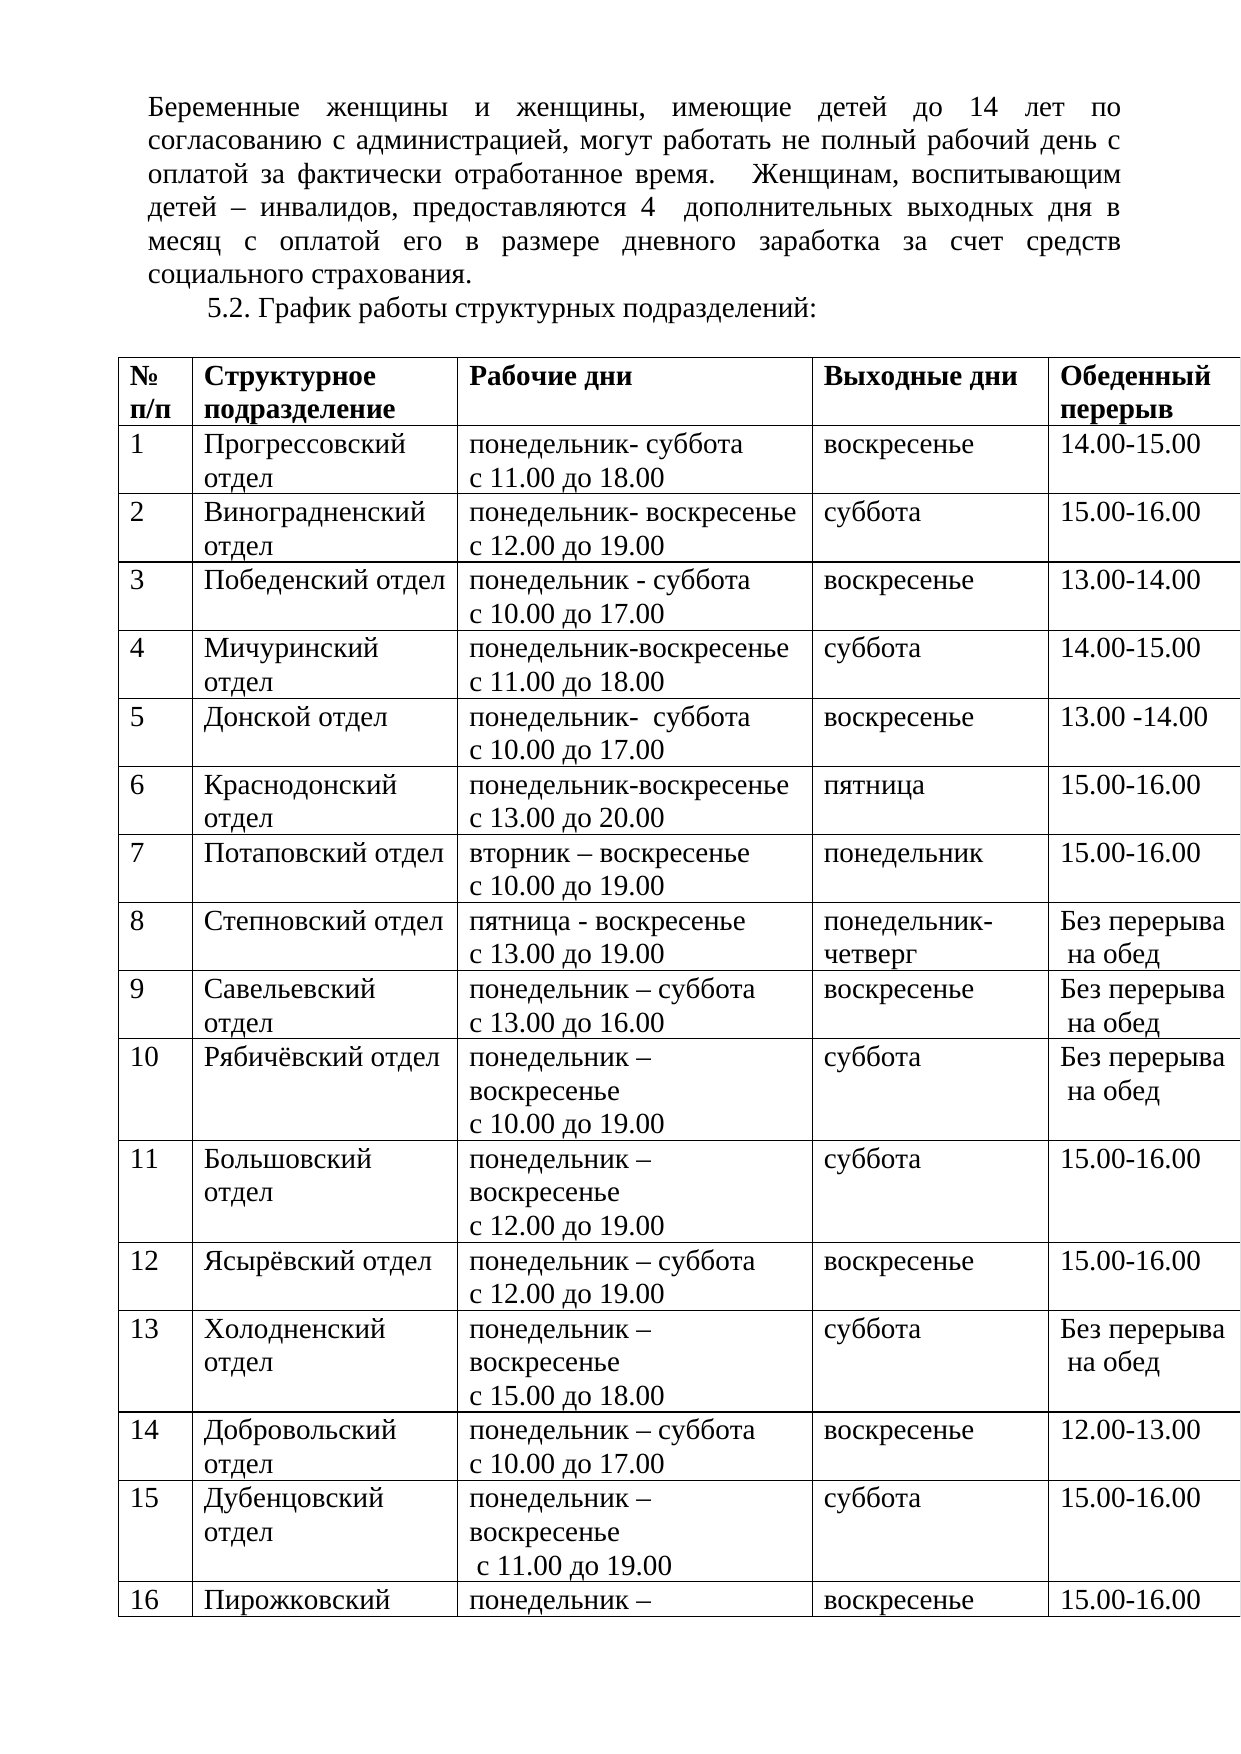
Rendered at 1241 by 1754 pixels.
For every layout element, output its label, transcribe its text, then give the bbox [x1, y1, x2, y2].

table_header Рабочие дни [458, 358, 812, 425]
table_cell 14 [119, 1413, 192, 1479]
table_cell 16 [119, 1582, 192, 1616]
table_cell вторник – воскресенье с 10.00 до 19.00 [458, 835, 812, 902]
table_header № п/п [119, 358, 192, 425]
table_cell 1 [119, 426, 192, 493]
table_cell понедельник – суббота с 12.00 до 19.00 [458, 1243, 812, 1310]
table_cell 13.00-14.00 [1049, 563, 1240, 629]
table_cell Ясырёвский отдел [193, 1243, 457, 1310]
table_cell 7 [119, 835, 192, 902]
table_cell 11 [119, 1141, 192, 1242]
table_cell 15.00-16.00 [1049, 1481, 1240, 1581]
table_cell суббота [813, 1481, 1048, 1581]
table_cell суббота [813, 1141, 1048, 1242]
table_cell Краснодонский отдел [193, 767, 457, 834]
table_cell Донской отдел [193, 699, 457, 766]
table_cell 13.00 -14.00 [1049, 699, 1240, 766]
table_cell понедельник-воскресенье с 11.00 до 18.00 [458, 631, 812, 698]
table_cell понедельник-воскресенье с 13.00 до 20.00 [458, 767, 812, 834]
table_cell воскресенье [813, 699, 1048, 766]
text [148, 89, 1122, 290]
table_cell Добровольский отдел [193, 1413, 457, 1479]
table_cell 12 [119, 1243, 192, 1310]
table_cell понедельник [813, 835, 1048, 902]
table_cell 9 [119, 971, 192, 1038]
table_cell воскресенье [813, 426, 1048, 493]
table_cell 14.00-15.00 [1049, 631, 1240, 698]
table_cell понедельник- четверг [917, 903, 1048, 970]
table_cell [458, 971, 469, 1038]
text 5.2. График работы структурных подразделений: [148, 290, 1122, 323]
table_cell суббота [813, 1039, 1048, 1140]
table_cell суббота [813, 494, 1048, 561]
table_cell 10 [119, 1039, 192, 1140]
table_cell воскресенье [813, 1582, 1048, 1616]
table_cell Победенский отдел [193, 563, 457, 629]
table_cell понедельник – воскресенье с 11.00 до 19.00 [458, 1481, 812, 1581]
table_cell понедельник – суббота с 10.00 до 17.00 [458, 1413, 812, 1479]
table_cell 8 [119, 903, 192, 970]
table_cell Мичуринский отдел [193, 631, 457, 698]
table_cell воскресенье [813, 1243, 1048, 1310]
table_cell понедельник - суббота с 10.00 до 17.00 [458, 563, 812, 629]
table_cell 15.00-16.00 [1049, 1141, 1240, 1242]
table_cell понедельник – воскресенье с 15.00 до 18.00 [458, 1311, 812, 1411]
table_cell Без перерыва на обед [1160, 903, 1240, 970]
table_cell Савельевский отдел [193, 971, 457, 1038]
table_cell Рябичёвский отдел [193, 1039, 457, 1140]
table_cell 12.00-13.00 [1049, 1413, 1240, 1479]
table_cell 15.00-16.00 [1049, 494, 1240, 561]
table_cell понедельник- воскресенье с 12.00 до 19.00 [458, 494, 812, 561]
table_cell Пирожковский отдел [193, 1582, 457, 1616]
table_cell понедельник – воскресенье с 10.00 до 19.00 [458, 1039, 812, 1140]
table_cell Большовский отдел [193, 1141, 457, 1242]
table_header Выходные дни [813, 358, 1048, 425]
table_cell понедельник- суббота с 11.00 до 18.00 [458, 426, 812, 493]
table_header Структурное подразделение [193, 358, 457, 425]
table_cell 14.00-15.00 [1049, 426, 1240, 493]
table_cell Виноградненский отдел [193, 494, 457, 561]
table_cell 15.00-16.00 [1049, 835, 1240, 902]
table_cell Холодненский отдел [193, 1311, 457, 1411]
table_cell Без перерыва на обед [1049, 1311, 1240, 1411]
table_cell 15 [119, 1481, 192, 1581]
table_cell Без перерыва на обед [1049, 1039, 1240, 1140]
table_cell 6 [119, 767, 192, 834]
table_cell суббота [813, 1311, 1048, 1411]
table_cell 15.00-16.00 [1049, 767, 1240, 834]
table_cell воскресенье [813, 1413, 1048, 1479]
table_cell пятница [813, 767, 1048, 834]
table_cell Без перерыва на обед [1160, 971, 1240, 1038]
table_cell 5 [119, 699, 192, 766]
table_cell суббота [813, 631, 1048, 698]
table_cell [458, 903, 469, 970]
table_cell 13 [119, 1311, 192, 1411]
table_cell 3 [119, 563, 192, 629]
table_cell 2 [119, 494, 192, 561]
table_cell понедельник – воскресенье с 12.00 до 19.00 [458, 1141, 812, 1242]
table_cell понедельник – суббота с 13.00 до 16.00 [665, 971, 812, 1038]
table_cell Потаповский отдел [193, 835, 457, 902]
table_cell воскресенье [813, 971, 1048, 1038]
table_cell пятница - воскресенье с 13.00 до 19.00 [665, 903, 812, 970]
table_cell Степновский отдел [193, 903, 457, 970]
table_cell понедельник- суббота с 10.00 до 17.00 [458, 699, 812, 766]
table_cell 4 [119, 631, 192, 698]
table_header Обеденный перерыв [1049, 358, 1240, 425]
table_cell 15.00-16.00 [1049, 1582, 1240, 1616]
table_cell Дубенцовский отдел [193, 1481, 457, 1581]
table_cell Прогрессовский отдел [193, 426, 457, 493]
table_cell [458, 1582, 812, 1616]
table_cell 15.00-16.00 [1049, 1243, 1240, 1310]
table_cell воскресенье [813, 563, 1048, 629]
